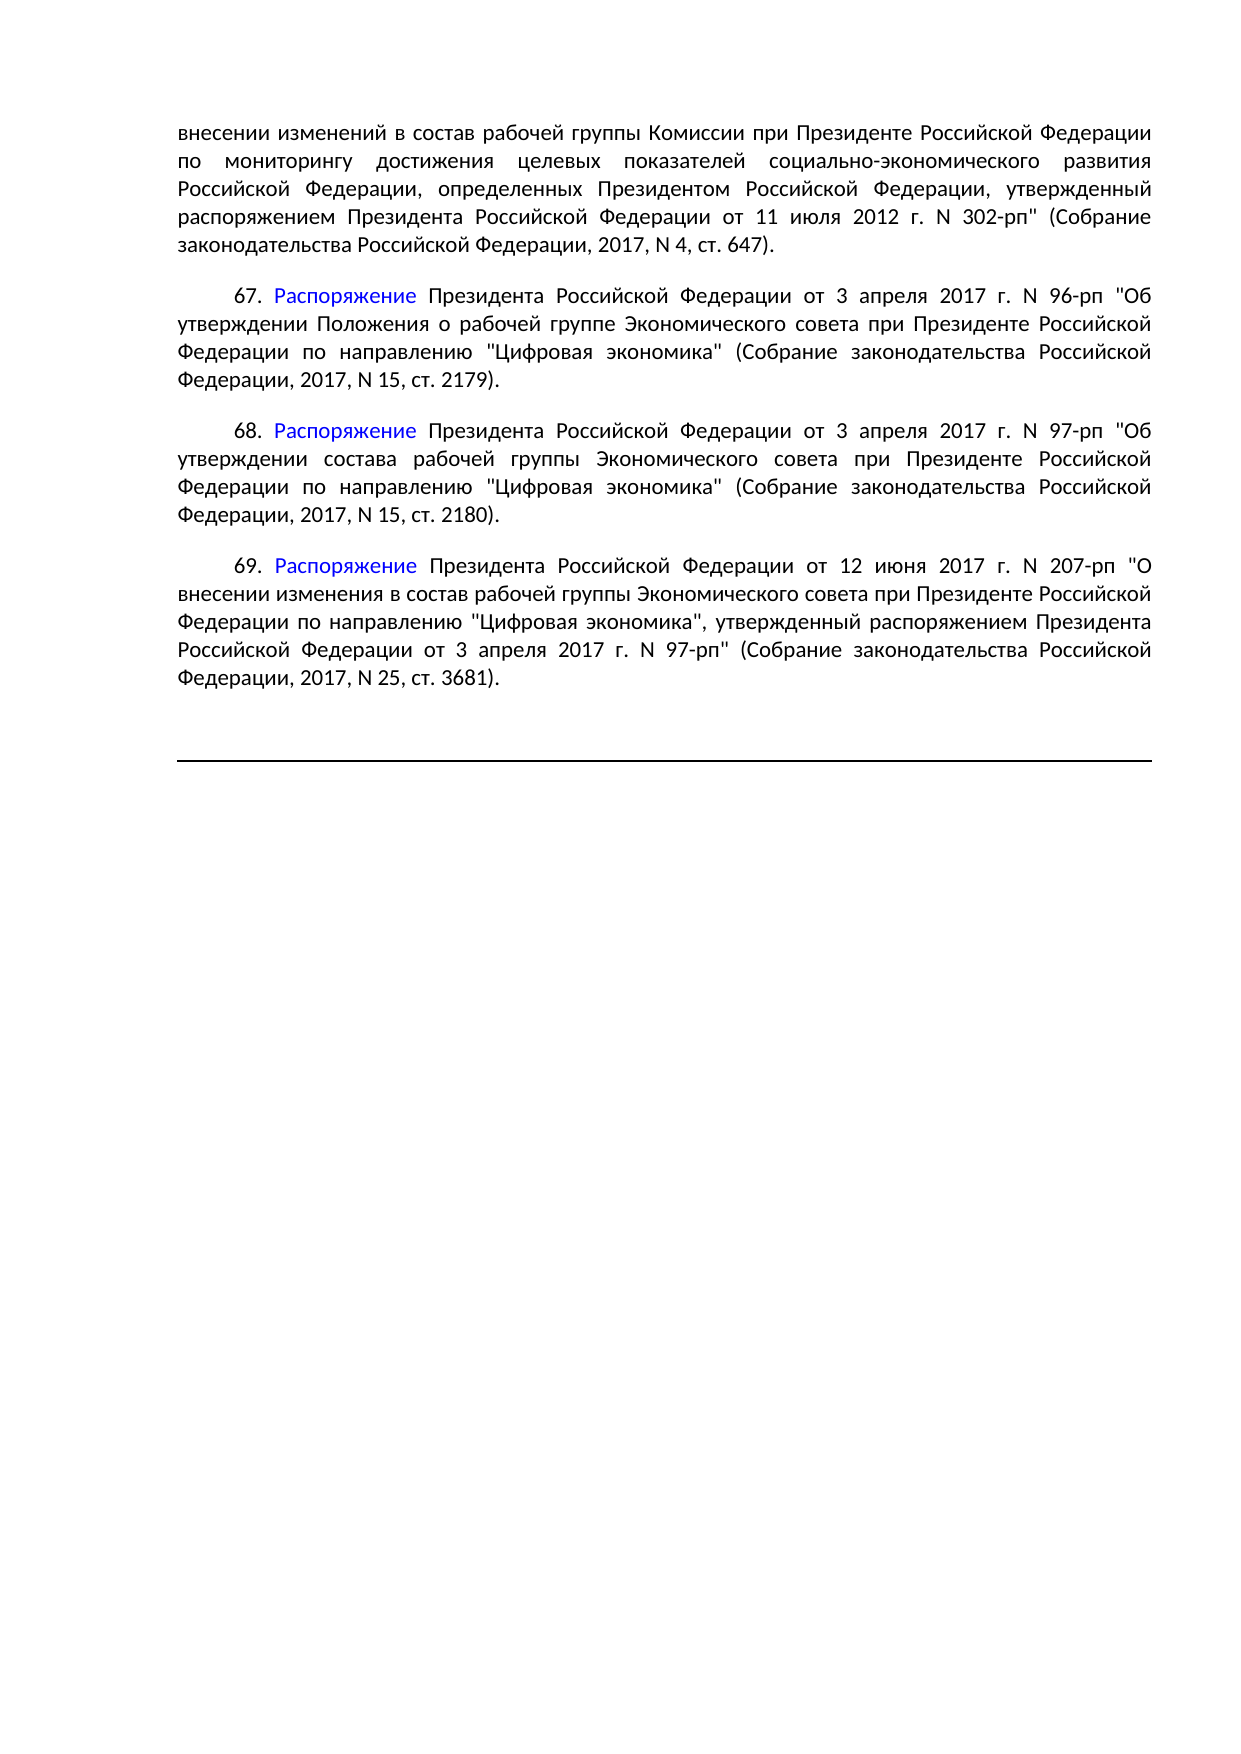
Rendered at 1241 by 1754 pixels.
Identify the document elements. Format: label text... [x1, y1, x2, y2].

text 69. Распоряжение Президента Российской Федерации от 12 июня 2017 г. N 207-рп "О внесении изменения в состав рабочей группы Экономического совета при Президенте Российской Федерации по направлению "Цифровая экономика", утвержденный распоряжением Президента Российской Федерации от 3 апреля 2017 г. N 97-рп" (Собрание законодательства Российской Федерации, 2017, N 25, ст. 3681). [177, 551, 1152, 691]
text 67. Распоряжение Президента Российской Федерации от 3 апреля 2017 г. N 96-рп "Об утверждении Положения о рабочей группе Экономического совета при Президенте Российской Федерации по направлению "Цифровая экономика" (Собрание законодательства Российской Федерации, 2017, N 15, ст. 2179). [177, 281, 1152, 393]
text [177, 118, 1152, 258]
text 68. Распоряжение Президента Российской Федерации от 3 апреля 2017 г. N 97-рп "Об утверждении состава рабочей группы Экономического совета при Президенте Российской Федерации по направлению "Цифровая экономика" (Собрание законодательства Российской Федерации, 2017, N 15, ст. 2180). [177, 416, 1152, 528]
